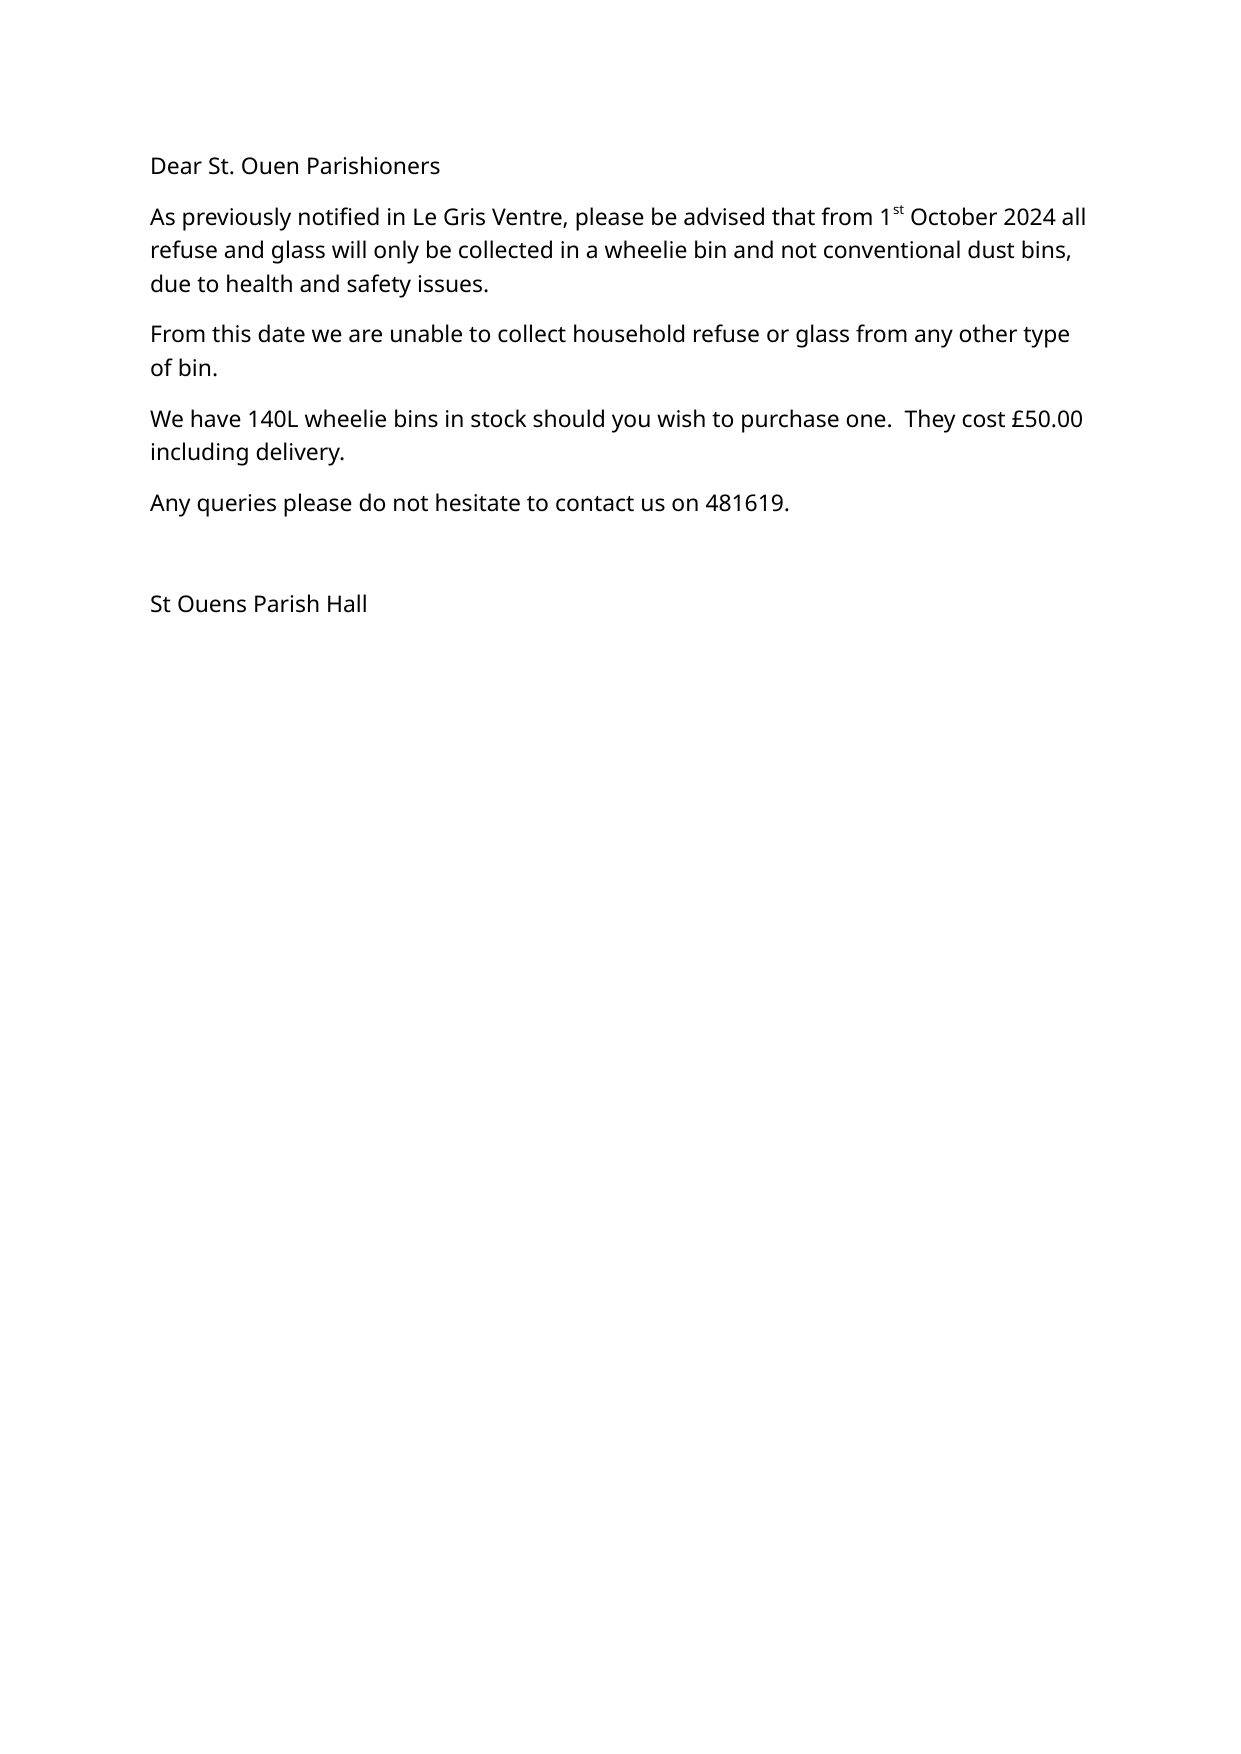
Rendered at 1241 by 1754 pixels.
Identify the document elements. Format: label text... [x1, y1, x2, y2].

text Dear St. Ouen Parishioners [150, 150, 1090, 181]
text From this date we are unable to collect household refuse or glass from any other type of bin. [150, 318, 1090, 383]
text Any queries please do not hesitate to contact us on 481619. [150, 487, 1090, 518]
text St Ouens Parish Hall [150, 587, 1090, 619]
text As previously notified in Le Gris Ventre, please be advised that from 1st October 2024 all refuse and glass will only be collected in a wheelie bin and not conventional dust bins, due to health and safety issues. [150, 200, 1090, 299]
text We have 140L wheelie bins in stock should you wish to purchase one. They cost £50.00 including delivery. [150, 402, 1090, 467]
